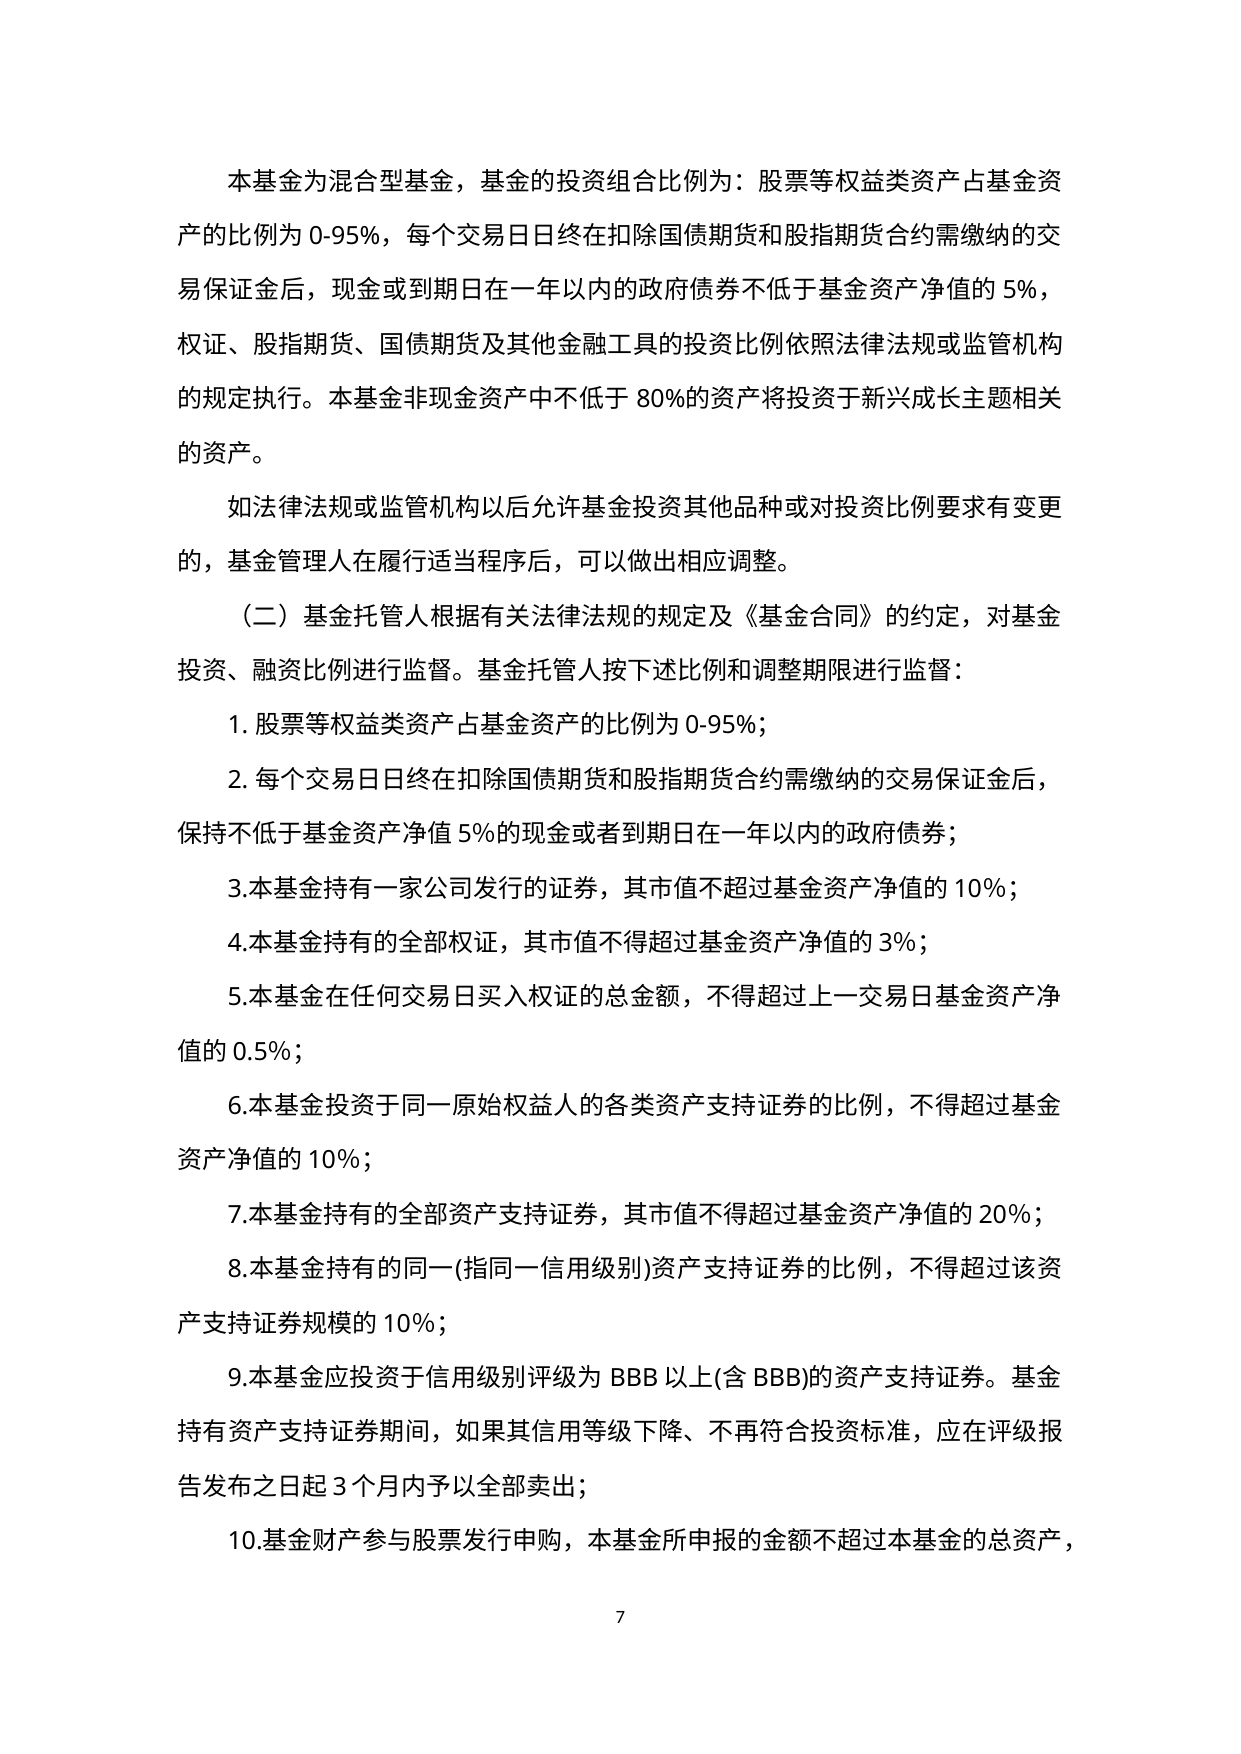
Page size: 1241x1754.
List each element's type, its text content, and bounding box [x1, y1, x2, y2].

text 7.本基金持有的全部资产支持证券，其市值不得超过基金资产净值的20％； [177, 1194, 1063, 1231]
text 如法律法规或监管机构以后允许基金投资其他品种或对投资比例要求有变更的，基金管理人在履行适当程序后，可以做出相应调整。 [177, 487, 1063, 578]
text 8.本基金持有的同一(指同一信用级别)资产支持证券的比例，不得超过该资产支持证券规模的10％； [177, 1249, 1063, 1339]
text 2. 每个交易日日终在扣除国债期货和股指期货合约需缴纳的交易保证金后，保持不低于基金资产净值5％的现金或者到期日在一年以内的政府债券； [177, 759, 1063, 850]
text 本基金为混合型基金，基金的投资组合比例为：股票等权益类资产占基金资产的比例为0-95%，每个交易日日终在扣除国债期货和股指期货合约需缴纳的交易保证金后，现金或到期日在一年以内的政府债券不低于基金资产净值的5%，权证、股指期货、国债期货及其他金融工具的投资比例依照法律法规或监管机构的规定执行。本基金非现金资产中不低于 80%的资产将投资于新兴成长主题相关的资产。 [177, 161, 1063, 469]
text （二）基金托管人根据有关法律法规的规定及《基金合同》的约定，对基金投资、融资比例进行监督。基金托管人按下述比例和调整期限进行监督： [177, 596, 1063, 687]
text 6.本基金投资于同一原始权益人的各类资产支持证券的比例，不得超过基金资产净值的10％； [177, 1086, 1063, 1176]
text 9.本基金应投资于信用级别评级为BBB以上(含BBB)的资产支持证券。基金持有资产支持证券期间，如果其信用等级下降、不再符合投资标准，应在评级报告发布之日起3个月内予以全部卖出； [177, 1357, 1063, 1502]
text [177, 1521, 1063, 1557]
text 1. 股票等权益类资产占基金资产的比例为0-95%； [177, 705, 1063, 741]
text 4.本基金持有的全部权证，其市值不得超过基金资产净值的3％； [177, 922, 1063, 959]
text 5.本基金在任何交易日买入权证的总金额，不得超过上一交易日基金资产净值的0.5％； [177, 977, 1063, 1067]
text 3.本基金持有一家公司发行的证券，其市值不超过基金资产净值的10％； [177, 868, 1063, 904]
